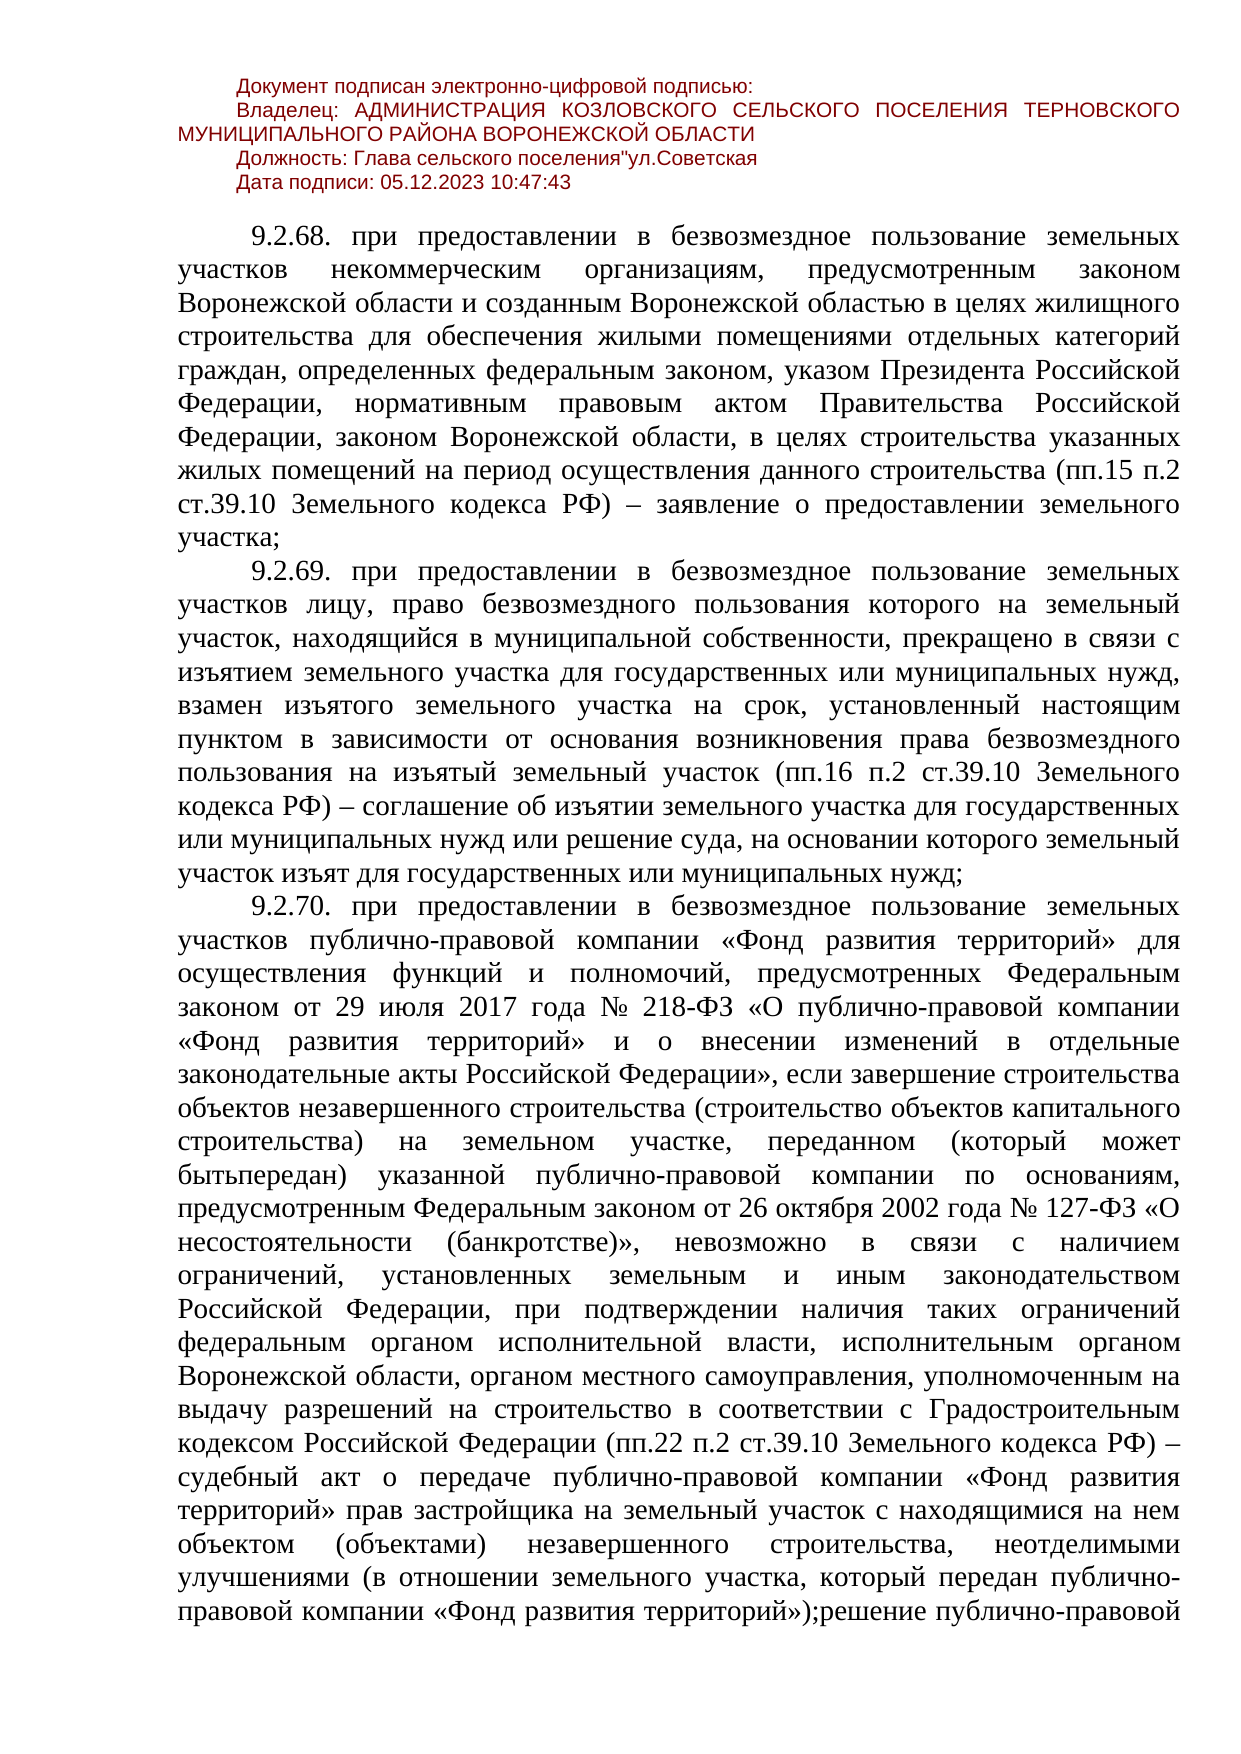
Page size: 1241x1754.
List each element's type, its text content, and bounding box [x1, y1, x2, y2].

text 9.2.69. при предоставлении в безвозмездное пользование земельных участков лицу, право безвозмездного пользования которого на земельный участок, находящийся в муниципальной собственности, прекращено в связи с изъятием земельного участка для государственных или муниципальных нужд, взамен изъятого земельного участка на срок, установленный настоящим пунктом в зависимости от основания возникновения права безвозмездного пользования на изъятый земельный участок (пп.16 п.2 ст.39.10 Земельного кодекса РФ) – соглашение об изъятии земельного участка для государственных или муниципальных нужд или решение суда, на основании которого земельный участок изъят для государственных или муниципальных нужд; [177, 553, 1181, 888]
text 9.2.68. при предоставлении в безвозмездное пользование земельных участков некоммерческим организациям, предусмотренным законом Воронежской области и созданным Воронежской областью в целях жилищного строительства для обеспечения жилыми помещениями отдельных категорий граждан, определенных федеральным законом, указом Президента Российской Федерации, нормативным правовым актом Правительства Российской Федерации, законом Воронежской области, в целях строительства указанных жилых помещений на период осуществления данного строительства (пп.15 п.2 ст.39.10 Земельного кодекса РФ) – заявление о предоставлении земельного участка; [177, 218, 1181, 553]
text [177, 888, 1181, 1626]
